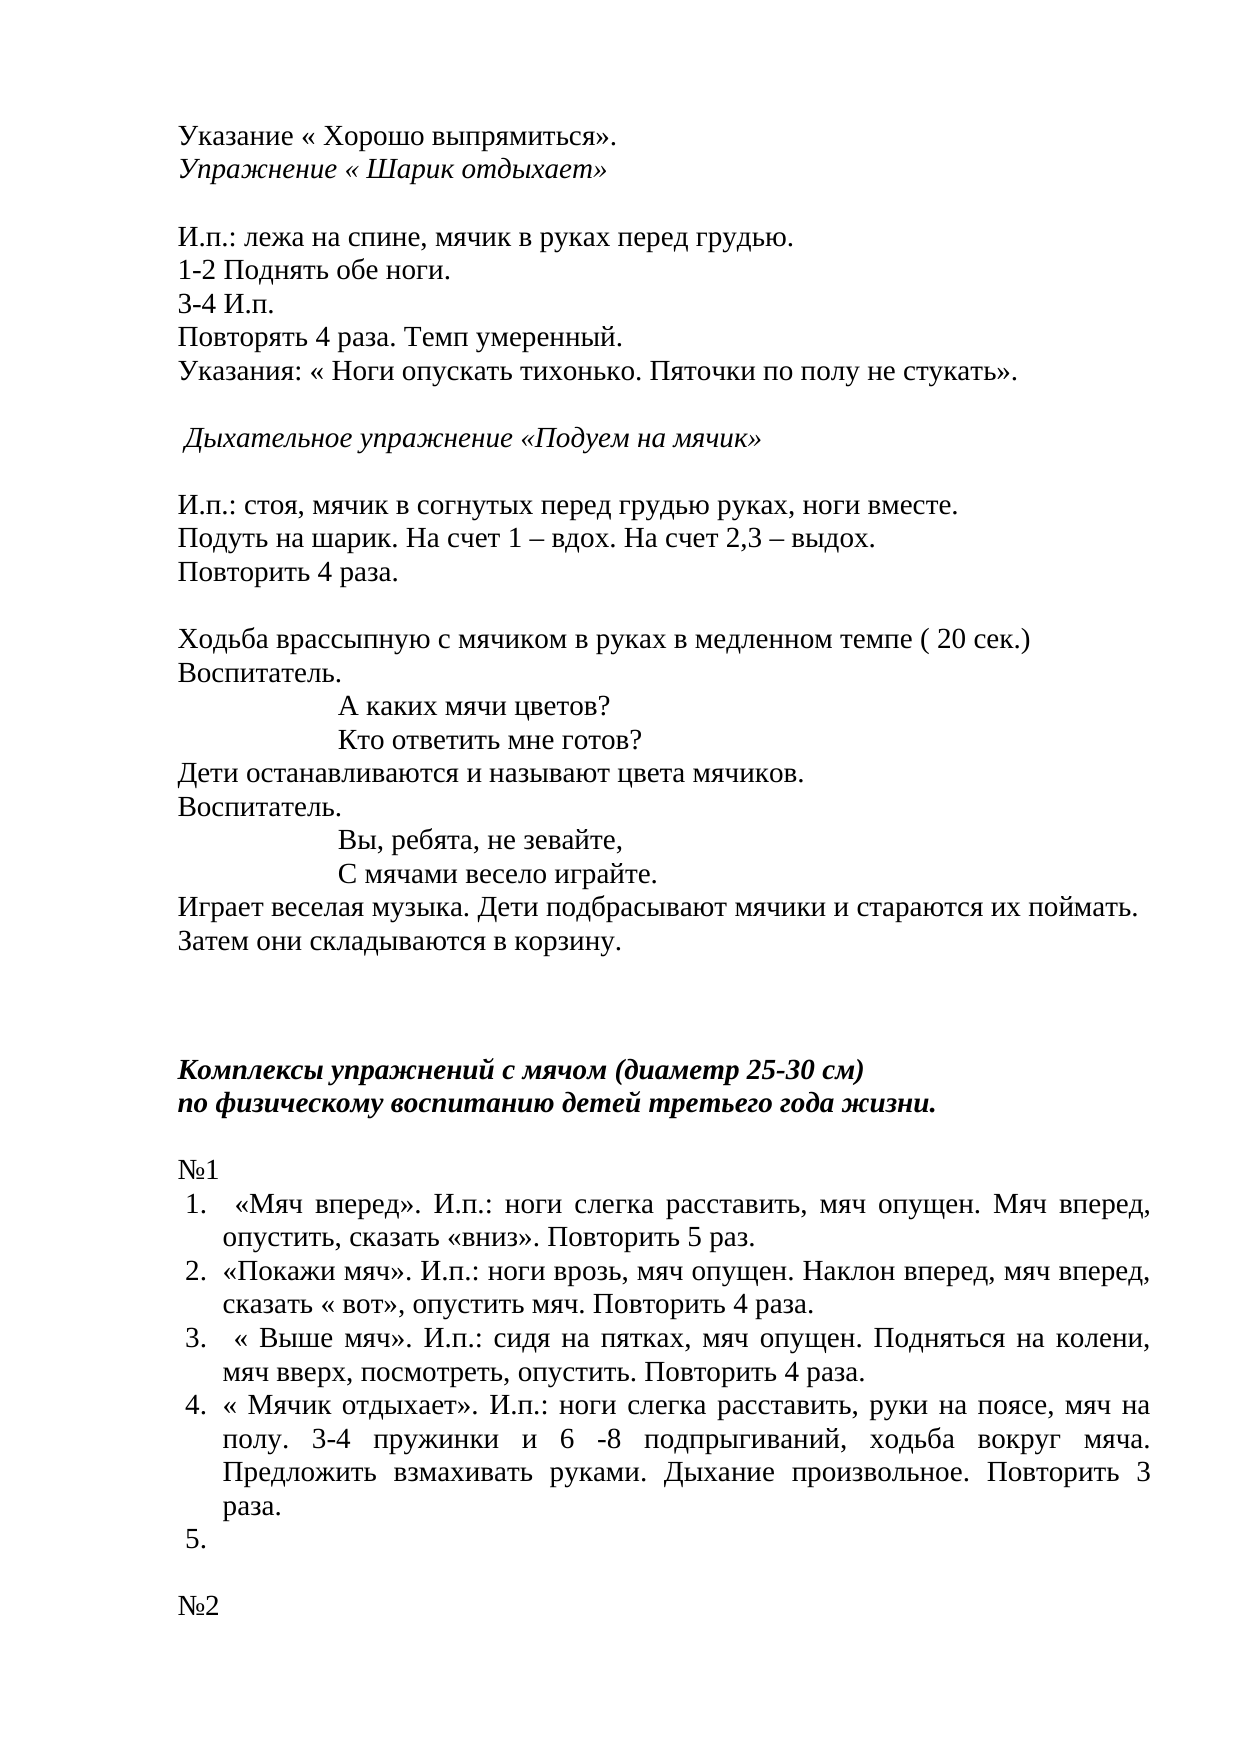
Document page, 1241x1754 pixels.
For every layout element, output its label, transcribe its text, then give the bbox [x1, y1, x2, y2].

text Повторять 4 раза. Темп умеренный. [177, 319, 1152, 353]
text Затем они складываются в корзину. [177, 923, 1152, 957]
text И.п.: стоя, мячик в согнутых перед грудью руках, ноги вместе. [177, 487, 1152, 521]
text Указание « Хорошо выпрямиться». [177, 118, 1152, 152]
list « Выше мяч». И.п.: сидя на пятках, мяч опущен. Подняться на колени, мяч вверх, посмотреть, опустить. Повторить 4 раза. [185, 1320, 1152, 1387]
text С мячами весело играйте. [177, 856, 1152, 889]
text А каких мячи цветов? [177, 688, 1152, 722]
text Подуть на шарик. На счет 1 – вдох. На счет 2,3 – выдох. [177, 521, 1152, 554]
text 1-2 Поднять обе ноги. [177, 252, 1152, 286]
list «Мяч вперед». И.п.: ноги слегка расставить, мяч опущен. Мяч вперед, опустить, сказать «вниз». Повторить 5 раз. [185, 1186, 1152, 1253]
text Дети останавливаются и называют цвета мячиков. [177, 755, 1152, 789]
text Комплексы упражнений с мячом (диаметр 25-30 см) [177, 1052, 1152, 1085]
text Кто ответить мне готов? [177, 722, 1152, 755]
list «Покажи мяч». И.п.: ноги врозь, мяч опущен. Наклон вперед, мяч вперед, сказать « вот», опустить мяч. Повторить 4 раза. [185, 1253, 1152, 1320]
text Дыхательное упражнение «Подуем на мячик» [177, 420, 1152, 453]
text по физическому воспитанию детей третьего года жизни. [177, 1085, 1152, 1119]
text Упражнение « Шарик отдыхает» [177, 152, 1152, 185]
text Воспитатель. [177, 655, 1152, 688]
text Повторить 4 раза. [177, 554, 1152, 588]
text Ходьба врассыпную с мячиком в руках в медленном темпе ( 20 сек.) [177, 621, 1152, 655]
text И.п.: лежа на спине, мячик в руках перед грудью. [177, 219, 1152, 252]
text 3-4 И.п. [177, 286, 1152, 319]
text №2 [177, 1588, 1152, 1622]
text Указания: « Ноги опускать тихонько. Пяточки по полу не стукать». [177, 353, 1152, 386]
list « Мячик отдыхает». И.п.: ноги слегка расставить, руки на поясе, мяч на полу. 3-4 пружинки и 6 -8 подпрыгиваний, ходьба вокруг мяча. Предложить взмахивать руками. Дыхание произвольное. Повторить 3 раза. [185, 1387, 1152, 1521]
text Воспитатель. [177, 789, 1152, 822]
text №1 [177, 1152, 1152, 1186]
text Играет веселая музыка. Дети подбрасывают мячики и стараются их поймать. [177, 889, 1152, 923]
text Вы, ребята, не зевайте, [177, 822, 1152, 856]
